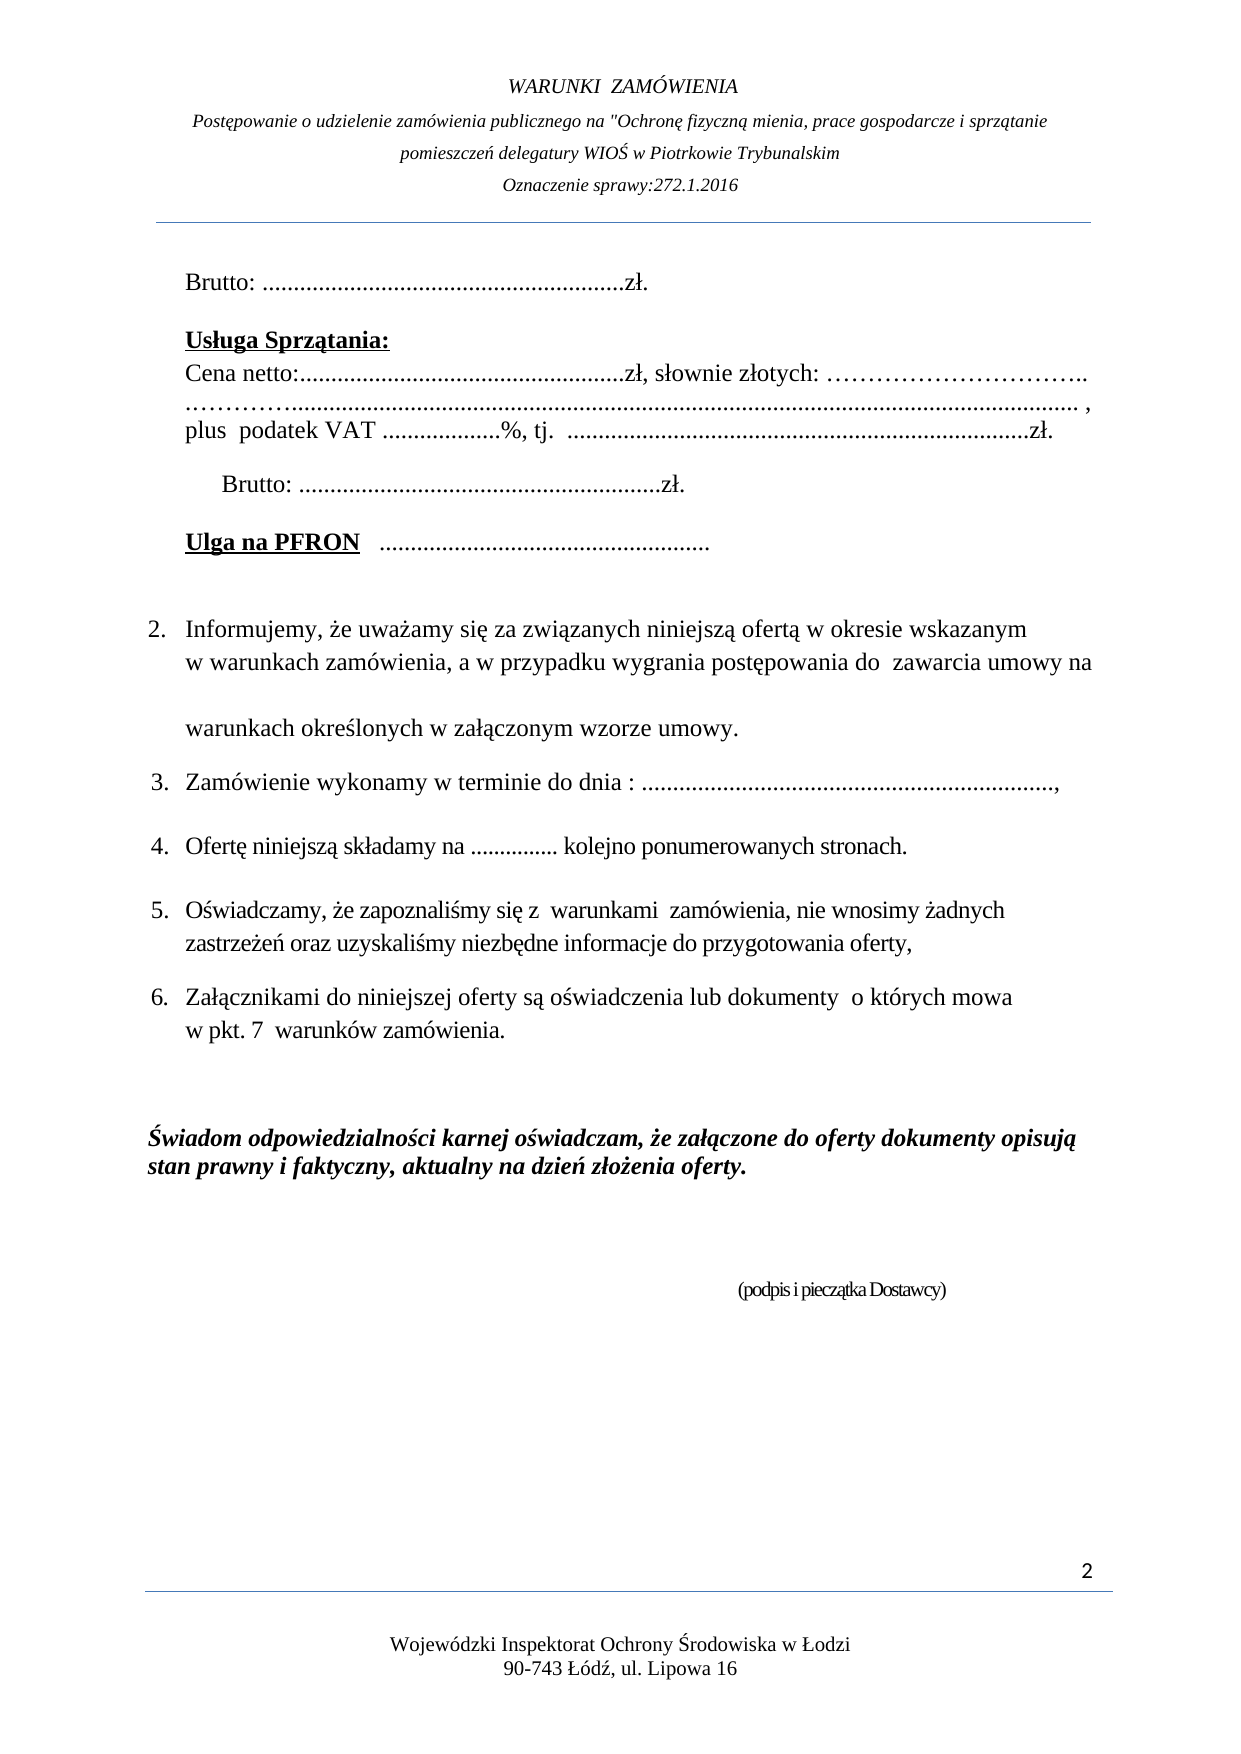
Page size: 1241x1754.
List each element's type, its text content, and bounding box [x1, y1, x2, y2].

text Świadom odpowiedzialności karnej oświadczam, że załączone do oferty dokumenty opisują stan prawny i faktyczny, aktualny na dzień złożenia oferty. [148, 1123, 1093, 1180]
text 5. Oświadczamy, że zapoznaliśmy się z warunkami zamówienia, nie wnosimy żadnych zastrzeżeń oraz uzyskaliśmy niezbędne informacje do przygotowania oferty, [151, 895, 1093, 957]
text 3. Zamówienie wykonamy w terminie do dnia : .................................................................., [151, 767, 1093, 796]
text (podpis i pieczątka Dostawcy) [708, 1270, 989, 1303]
text 2. Informujemy, że uważamy się za związanych niniejszą ofertą w okresie wskazanym w warunkach zamówienia, a w przypadku wygrania postępowania do zawarcia umowy na warunkach określonych w załączonym wzorze umowy. [148, 581, 1093, 742]
text 6. Załącznikami do niniejszej oferty są oświadczenia lub dokumenty o których mowa w pkt. 7 warunków zamówienia. [151, 982, 1093, 1044]
text Brutto: ..........................................................zł. [148, 469, 1093, 498]
text Brutto: ..........................................................zł. [148, 267, 1093, 296]
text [148, 358, 1093, 444]
text Usługa Sprzątania: [185, 325, 1093, 354]
text Ulga na PFRON ..................................................... [148, 527, 1093, 556]
text 4. Ofertę niniejszą składamy na ............... kolejno ponumerowanych stronach. [151, 831, 1093, 860]
